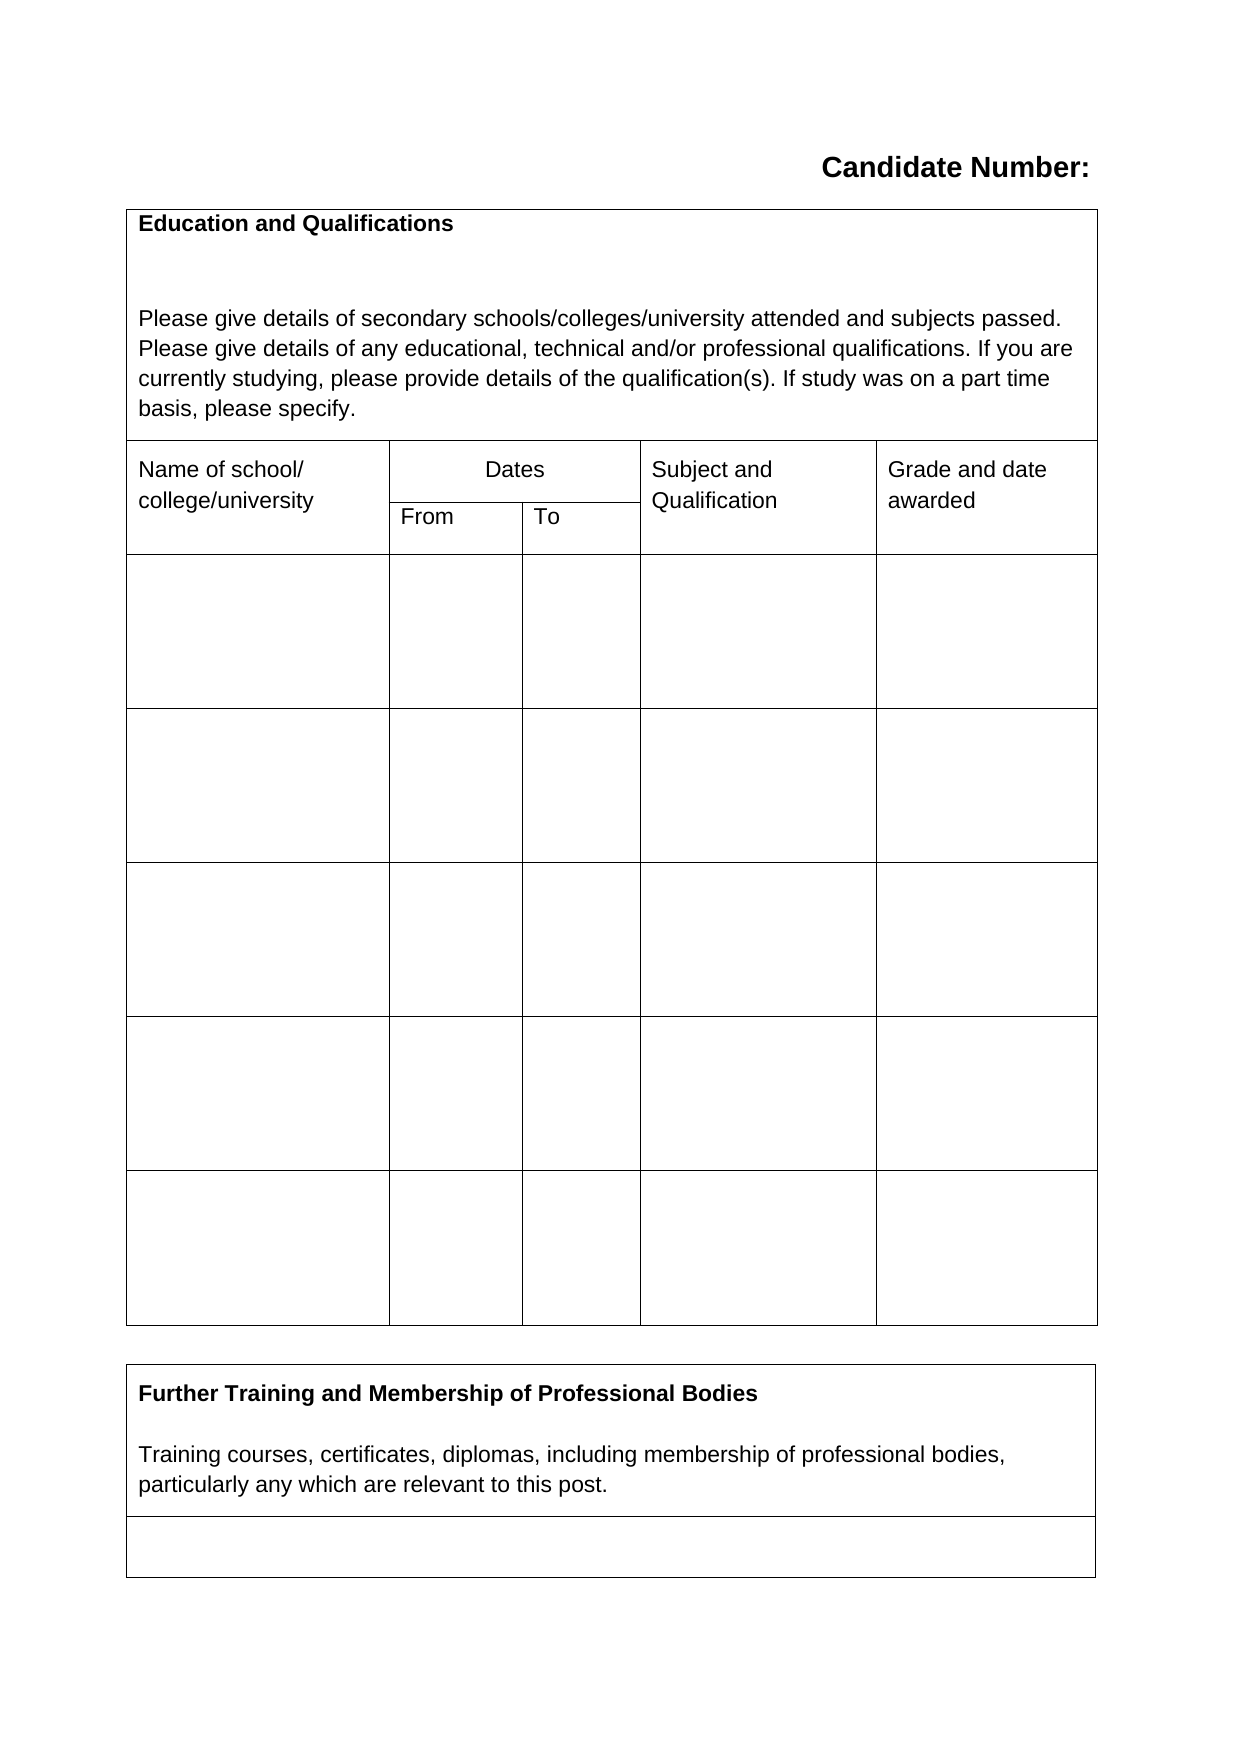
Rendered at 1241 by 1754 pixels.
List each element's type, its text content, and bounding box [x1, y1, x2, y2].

table_cell [127, 1171, 389, 1324]
table_cell Grade and date awarded [877, 441, 1097, 554]
table_cell [390, 555, 522, 708]
table_cell [641, 555, 876, 708]
table_cell [877, 1017, 1097, 1170]
table_cell [523, 863, 640, 1016]
table_cell [127, 1017, 389, 1170]
table_cell [877, 863, 1097, 1016]
table_cell Dates [390, 441, 640, 502]
table_cell [877, 709, 1097, 862]
text Candidate Number: [150, 150, 1090, 183]
table_header Education and Qualifications Please give details of secondary schools/colleges/university attended and subjects passed. Please give details of any educational, technical and/or professional qualifications. If you are currently studying, please provide details of the qualification(s). If study was on a part time basis, please specify. [127, 210, 1097, 440]
table_cell [641, 709, 876, 862]
table_cell [523, 555, 640, 708]
table_cell [641, 1017, 876, 1170]
table_cell From [390, 503, 522, 554]
table_cell Name of school/ college/university [127, 441, 389, 554]
table_cell [877, 555, 1097, 708]
table_cell Training courses, certificates, diplomas, including membership of professional bodies, particularly any which are relevant to this post. [127, 1426, 1095, 1516]
table_cell [127, 1517, 1095, 1577]
table_header Further Training and Membership of Professional Bodies [127, 1365, 1095, 1426]
table_cell [390, 709, 522, 862]
table_cell [523, 1171, 640, 1324]
table_cell [390, 1017, 522, 1170]
table_cell Subject and Qualification [641, 441, 876, 554]
table_cell [127, 709, 389, 862]
table_cell [877, 1171, 1097, 1324]
table_cell [641, 1171, 876, 1324]
table_cell [127, 555, 389, 708]
table_cell [127, 863, 389, 1016]
table_cell [390, 1171, 522, 1324]
table_cell [390, 863, 522, 1016]
table_cell [523, 709, 640, 862]
table_cell To [523, 503, 640, 554]
table_cell [523, 1017, 640, 1170]
table_cell [641, 863, 876, 1016]
